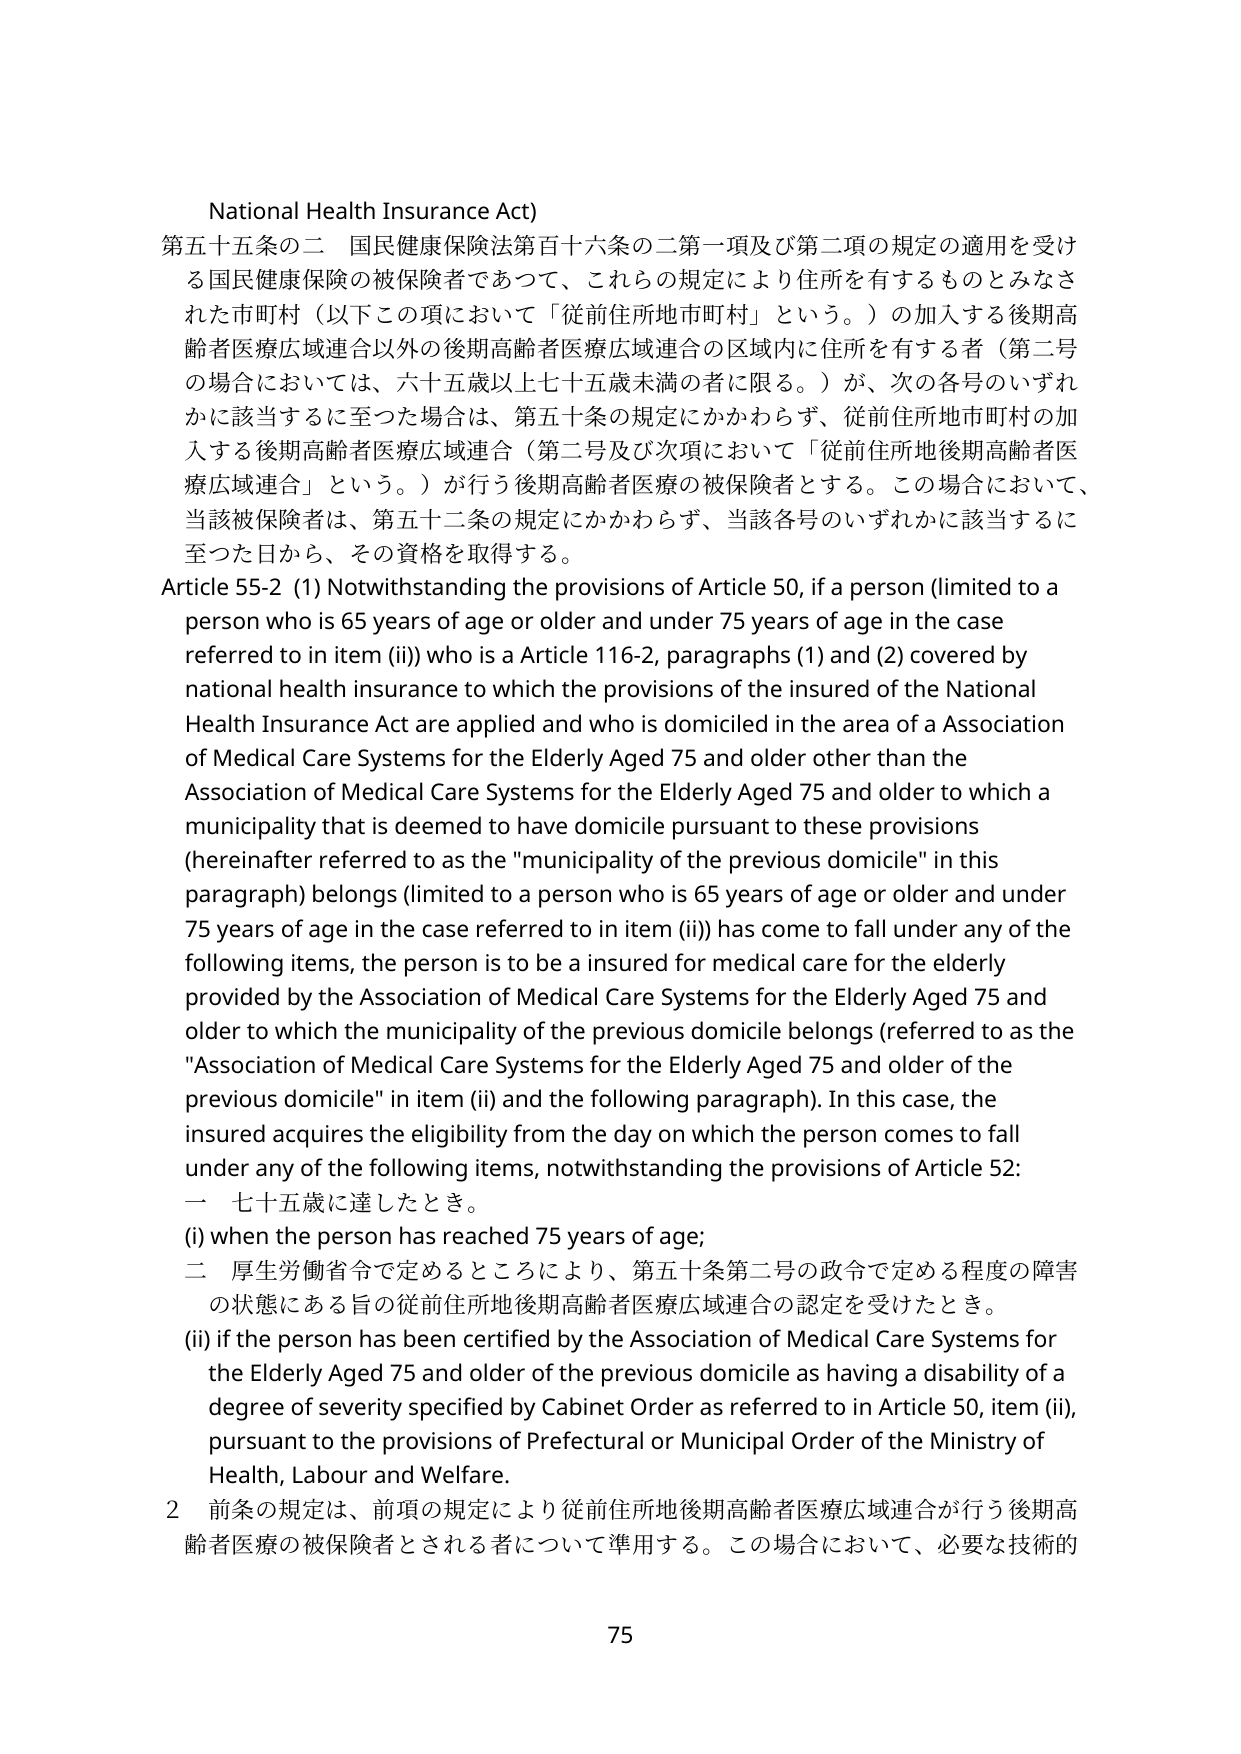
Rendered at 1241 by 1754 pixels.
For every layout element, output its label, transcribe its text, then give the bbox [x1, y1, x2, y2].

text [161, 1492, 1079, 1560]
text 二 厚生労働省令で定めるところにより、第五十条第二号の政令で定める程度の障害の状態にある旨の従前住所地後期高齢者医療広域連合の認定を受けたとき。 [184, 1253, 1079, 1321]
text 一 七十五歳に達したとき。 [184, 1184, 1079, 1219]
text 第五十五条の二 国民健康保険法第百十六条の二第一項及び第二項の規定の適用を受ける国民健康保険の被保険者であつて、これらの規定により住所を有するものとみなされた市町村（以下この項において「従前住所地市町村」という。）の加入する後期高齢者医療広域連合以外の後期高齢者医療広域連合の区域内に住所を有する者（第二号の場合においては、六十五歳以上七十五歳未満の者に限る。）が、次の各号のいずれかに該当するに至つた場合は、第五十条の規定にかかわらず、従前住所地市町村の加入する後期高齢者医療広域連合（第二号及び次項において「従前住所地後期高齢者医療広域連合」という。）が行う後期高齢者医療の被保険者とする。この場合において、当該被保険者は、第五十二条の規定にかかわらず、当該各号のいずれかに該当するに至つた日から、その資格を取得する。 [161, 228, 1079, 569]
text (i) when the person has reached 75 years of age; [184, 1219, 1079, 1253]
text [184, 194, 1079, 228]
text Article 55-2 (1) Notwithstanding the provisions of Article 50, if a person (limited to a person who is 65 years of age or older and under 75 years of age in the case referred to in item (ii)) who is a Article 116-2, paragraphs (1) and (2) covered by national health insurance to which the provisions of the insured of the National Health Insurance Act are applied and who is domiciled in the area of a Association of Medical Care Systems for the Elderly Aged 75 and older other than the Association of Medical Care Systems for the Elderly Aged 75 and older to which a municipality that is deemed to have domicile pursuant to these provisions (hereinafter referred to as the "municipality of the previous domicile" in this paragraph) belongs (limited to a person who is 65 years of age or older and under 75 years of age in the case referred to in item (ii)) has come to fall under any of the following items, the person is to be a insured for medical care for the elderly provided by the Association of Medical Care Systems for the Elderly Aged 75 and older to which the municipality of the previous domicile belongs (referred to as the "Association of Medical Care Systems for the Elderly Aged 75 and older of the previous domicile" in item (ii) and the following paragraph). In this case, the insured acquires the eligibility from the day on which the person comes to fall under any of the following items, notwithstanding the provisions of Article 52: [161, 569, 1079, 1184]
text (ii) if the person has been certified by the Association of Medical Care Systems for the Elderly Aged 75 and older of the previous domicile as having a disability of a degree of severity specified by Cabinet Order as referred to in Article 50, item (ii), pursuant to the provisions of Prefectural or Municipal Order of the Ministry of Health, Labour and Welfare. [184, 1321, 1079, 1492]
